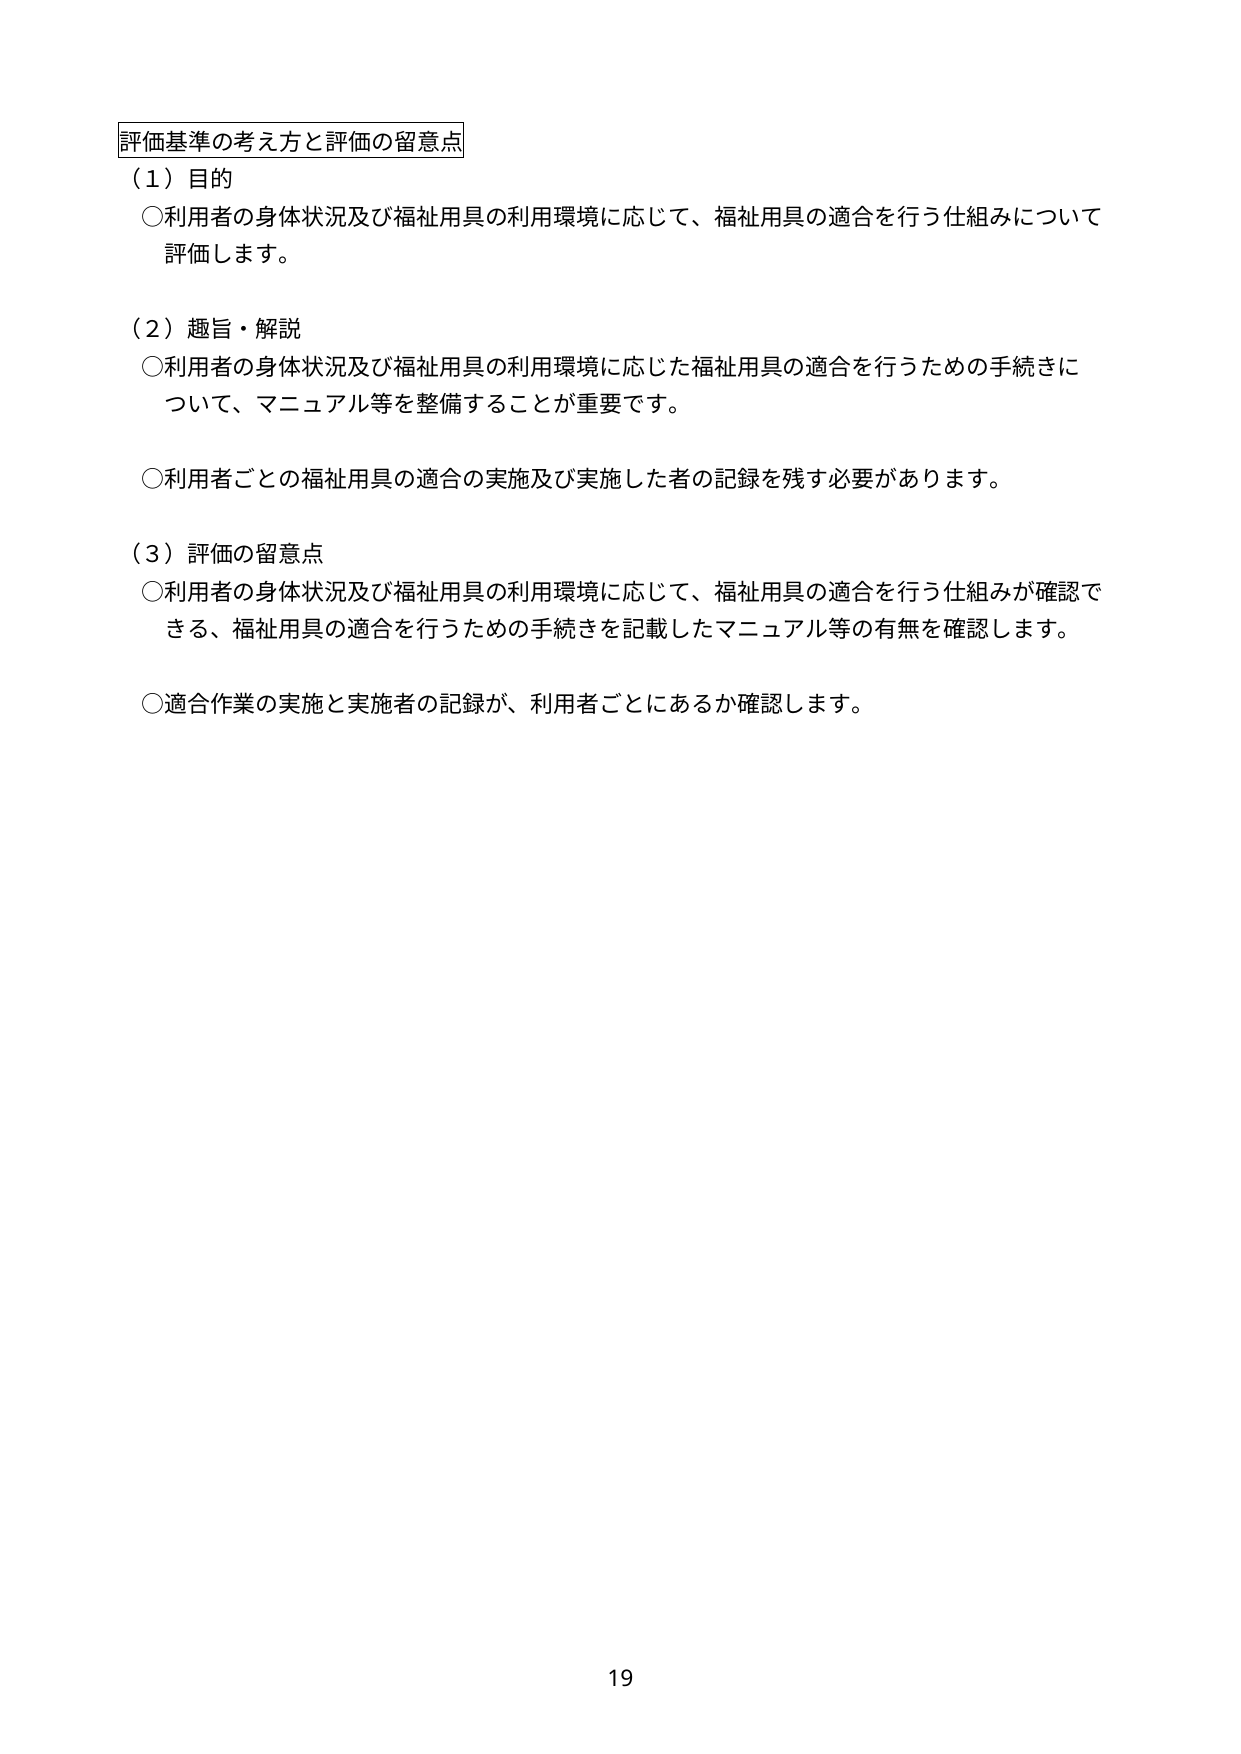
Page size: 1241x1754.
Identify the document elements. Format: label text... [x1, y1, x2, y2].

text ○利用者の身体状況及び福祉用具の利用環境に応じて、福祉用具の適合を行う仕組みについて評価します。 [118, 196, 1122, 271]
text ○利用者の身体状況及び福祉用具の利用環境に応じて、福祉用具の適合を行う仕組みが確認できる、福祉用具の適合を行うための手続きを記載したマニュアル等の有無を確認します。 [118, 571, 1122, 646]
text ついて、マニュアル等を整備することが重要です。 [164, 384, 1122, 421]
text ○利用者の身体状況及び福祉用具の利用環境に応じた福祉用具の適合を行うための手続きに [118, 346, 1122, 384]
text （２）趣旨・解説 [118, 309, 1122, 346]
text ○適合作業の実施と実施者の記録が、利用者ごとにあるか確認します。 [118, 684, 1122, 721]
text （３）評価の留意点 [118, 534, 1122, 571]
text （１）目的 [118, 159, 1122, 196]
text ○利用者ごとの福祉用具の適合の実施及び実施した者の記録を残す必要があります。 [118, 459, 1122, 496]
text 評価基準の考え方と評価の留意点 [118, 121, 1122, 159]
